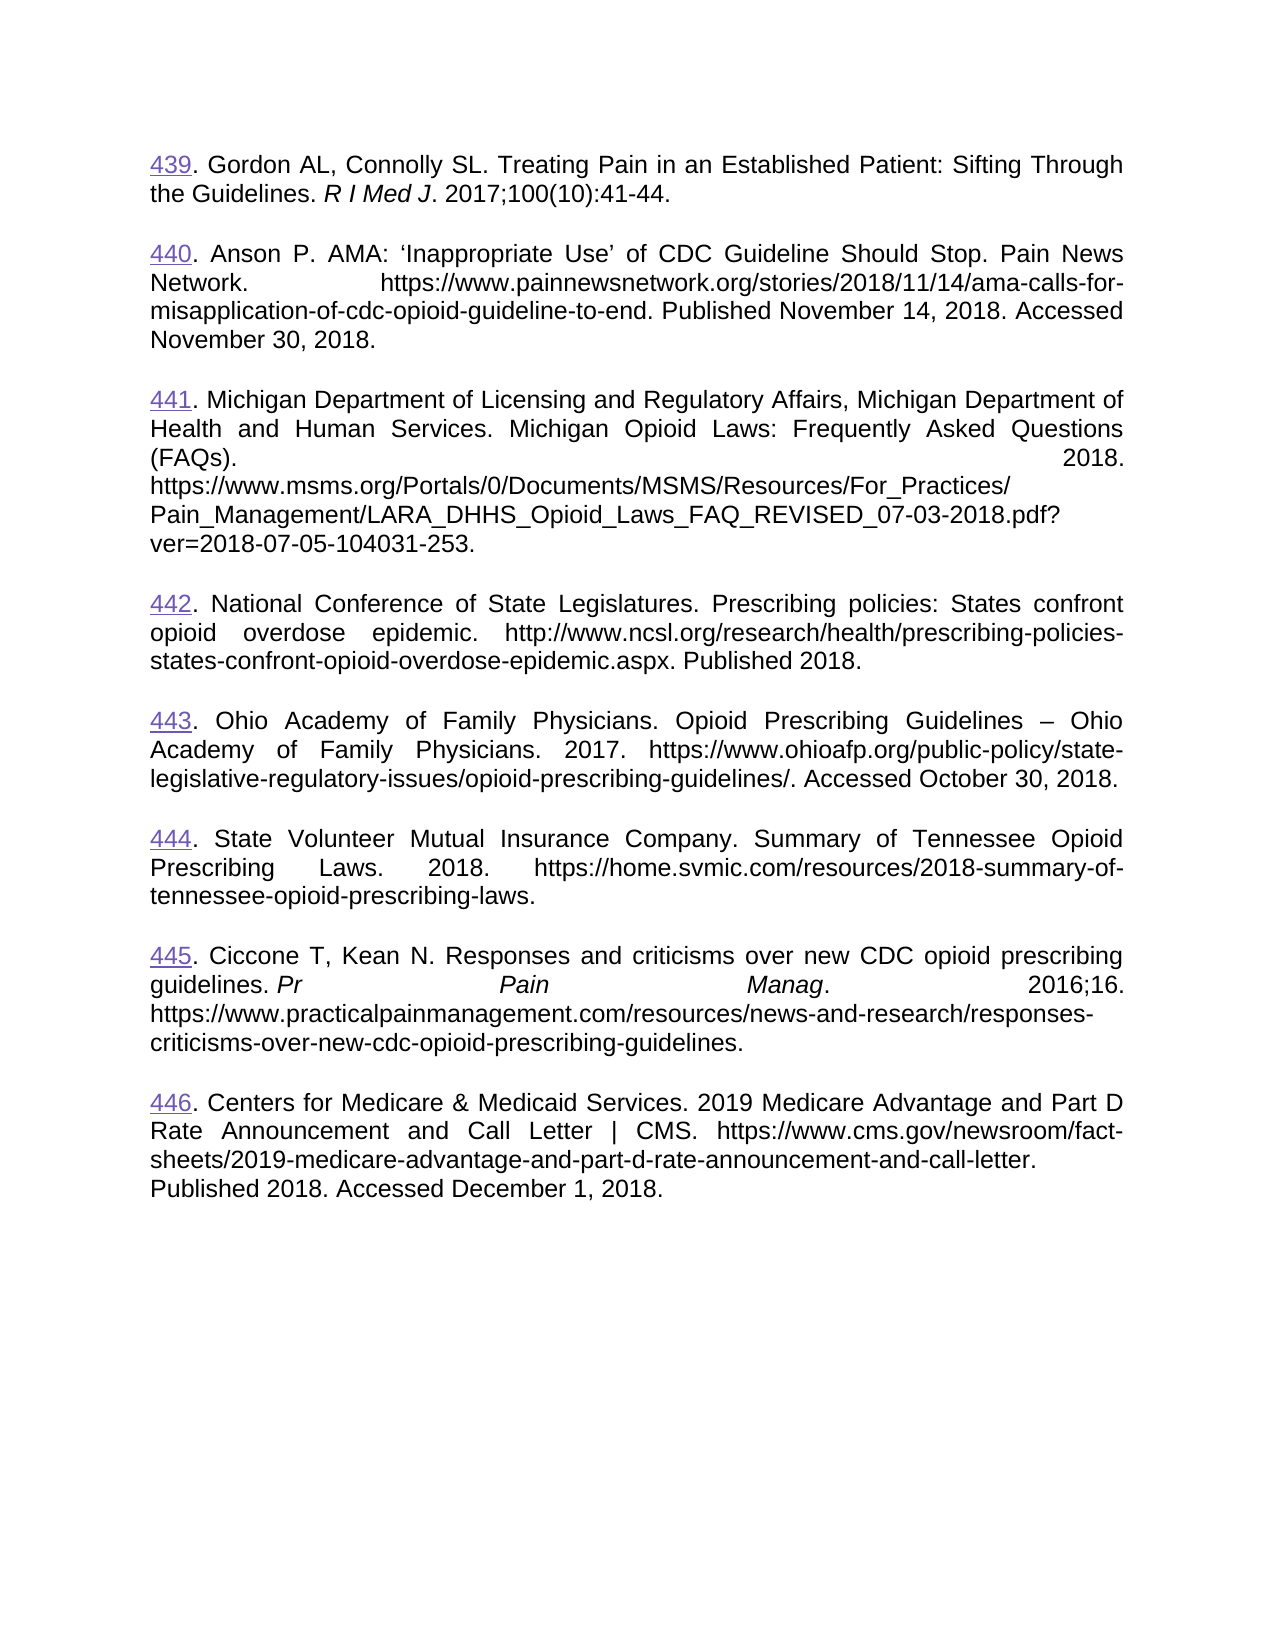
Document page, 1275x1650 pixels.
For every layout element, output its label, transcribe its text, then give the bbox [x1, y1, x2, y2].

text 446. Centers for Medicare & Medicaid Services. 2019 Medicare Advantage and Part D Rate Announcement and Call Letter | CMS. https://www.cms.gov/newsroom/fact-sheets/2019-medicare-advantage-and-part-d-rate-announcement-and-call-letter. Published 2018. Accessed December 1, 2018. [150, 1087, 1125, 1202]
text 441. Michigan Department of Licensing and Regulatory Affairs, Michigan Department of Health and Human Services. Michigan Opioid Laws: Frequently Asked Questions (FAQs). 2018. https://www.msms.org/Portals/0/Documents/MSMS/Resources/For_Practices/Pain_Management/LARA_DHHS_Opioid_Laws_FAQ_REVISED_07-03-2018.pdf?ver=2018-07-05-104031-253. [150, 385, 1125, 557]
text 442. National Conference of State Legislatures. Prescribing policies: States confront opioid overdose epidemic. http://www.ncsl.org/research/health/prescribing-policies-states-confront-opioid-overdose-epidemic.aspx. Published 2018. [150, 589, 1125, 675]
text 439. Gordon AL, Connolly SL. Treating Pain in an Established Patient: Sifting Through the Guidelines. R I Med J. 2017;100(10):41-44. [150, 150, 1125, 207]
text 443. Ohio Academy of Family Physicians. Opioid Prescribing Guidelines – Ohio Academy of Family Physicians. 2017. https://www.ohioafp.org/public-policy/state-legislative-regulatory-issues/opioid-prescribing-guidelines/. Accessed October 30, 2018. [150, 706, 1125, 792]
text 440. Anson P. AMA: ‘Inappropriate Use’ of CDC Guideline Should Stop. Pain News Network. https://www.painnewsnetwork.org/stories/2018/11/14/ama-calls-for-misapplication-of-cdc-opioid-guideline-to-end. Published November 14, 2018. Accessed November 30, 2018. [150, 239, 1125, 354]
text 445. Ciccone T, Kean N. Responses and criticisms over new CDC opioid prescribing guidelines. Pr Pain Manag. 2016;16. https://www.practicalpainmanagement.com/resources/news-and-research/responses-criticisms-over-new-cdc-opioid-prescribing-guidelines. [150, 941, 1125, 1056]
text 444. State Volunteer Mutual Insurance Company. Summary of Tennessee Opioid Prescribing Laws. 2018. https://home.svmic.com/resources/2018-summary-of-tennessee-opioid-prescribing-laws. [150, 824, 1125, 910]
